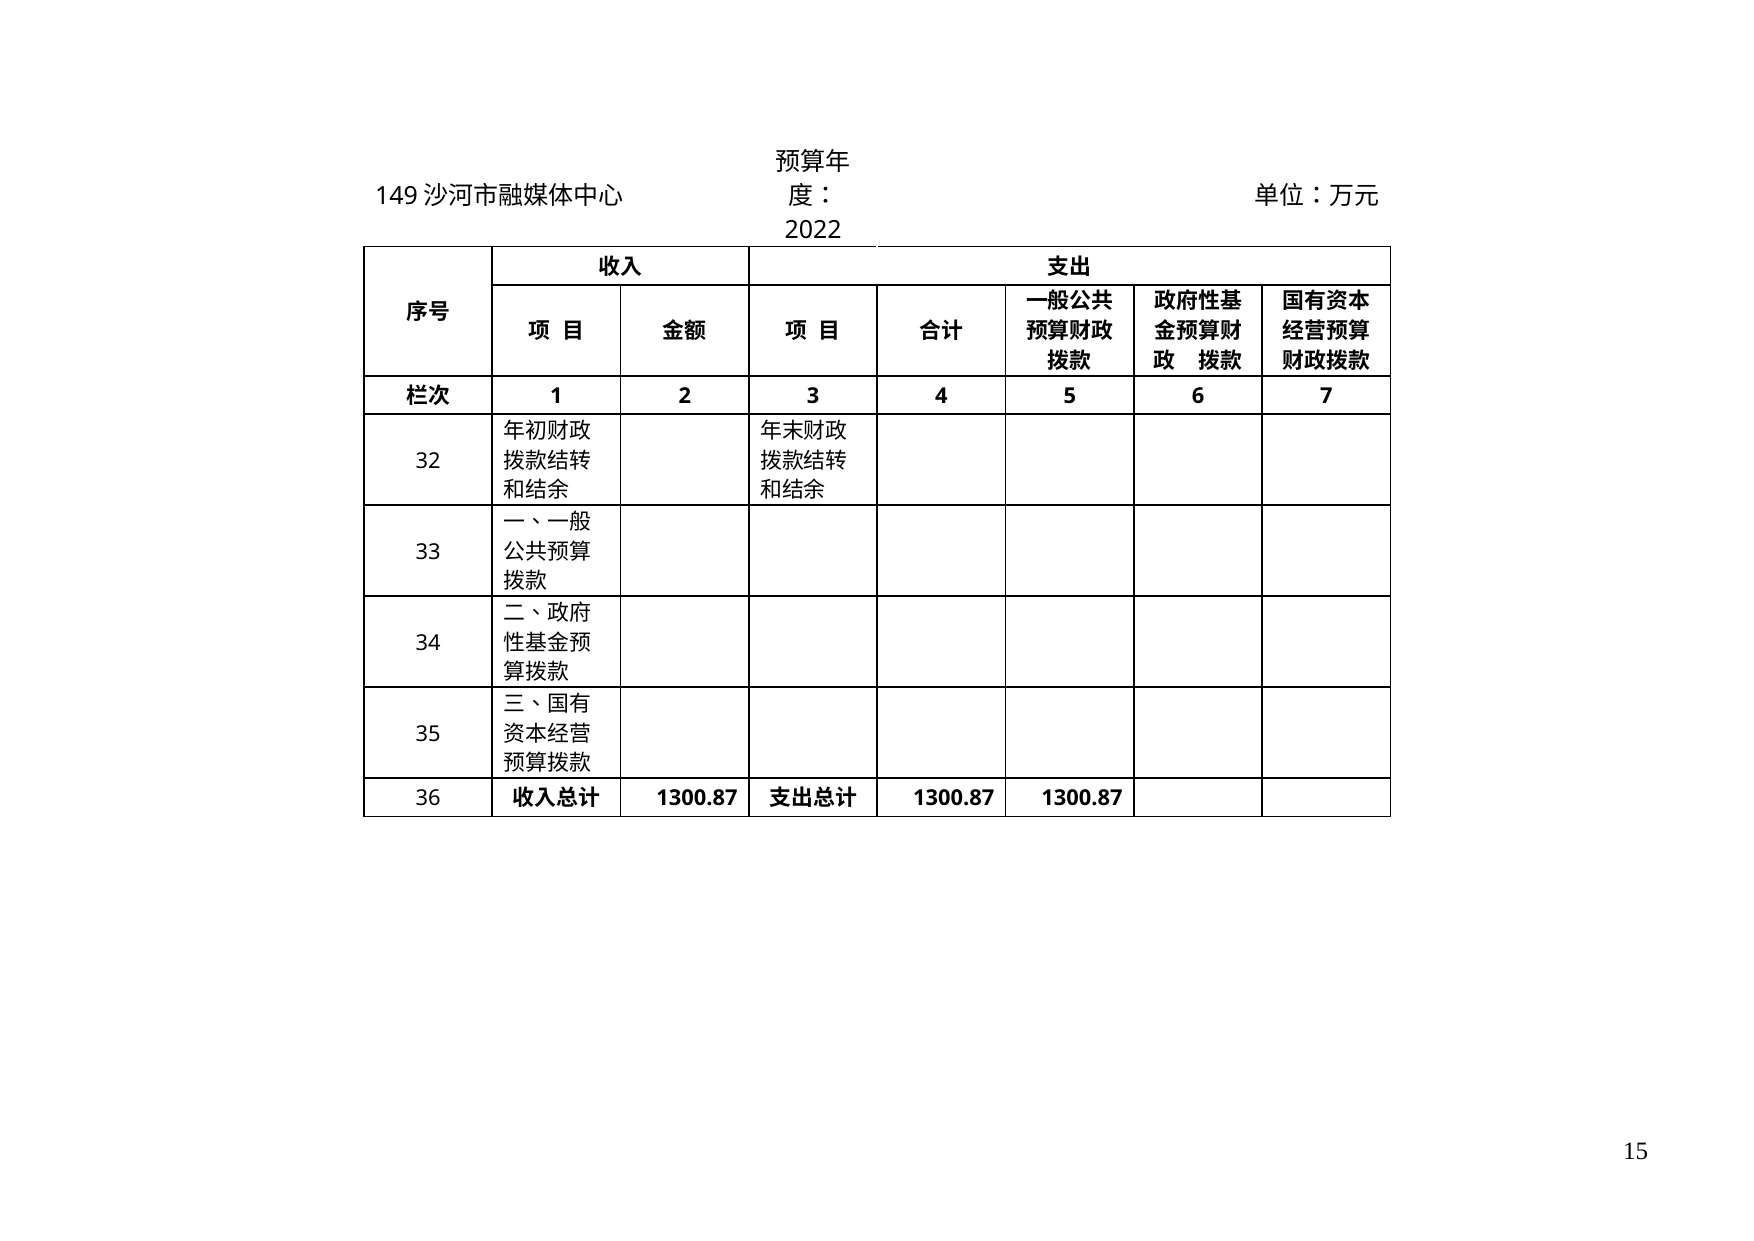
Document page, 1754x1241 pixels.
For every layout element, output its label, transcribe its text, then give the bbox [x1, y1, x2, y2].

table_cell [1006, 506, 1133, 595]
table_cell [1135, 779, 1261, 816]
table_cell [621, 506, 748, 595]
table_cell [1006, 597, 1133, 686]
table_cell 收入总计 [493, 779, 620, 816]
table_cell [1006, 688, 1133, 777]
table_cell 7 [1263, 377, 1390, 413]
table_cell 5 [1006, 377, 1133, 413]
table_cell 支出总计 [750, 779, 876, 816]
table_cell [1135, 597, 1261, 686]
table_cell [750, 506, 876, 595]
table_header 单位：万元 [878, 143, 1390, 246]
table_cell [878, 597, 1005, 686]
table_cell 一般公共预算财政拨款 [1006, 286, 1133, 375]
table_cell 年末财政拨款结转和结余 [750, 415, 876, 504]
table_cell 34 [365, 597, 491, 686]
table_cell 36 [365, 779, 491, 816]
table_cell 项 目 [493, 286, 620, 375]
table_cell 1300.87 [621, 779, 748, 816]
table_cell [621, 597, 748, 686]
table_cell 33 [365, 506, 491, 595]
table_cell [878, 506, 1005, 595]
table_cell [750, 597, 876, 686]
table_cell 3 [750, 377, 876, 413]
table_cell [621, 688, 748, 777]
table_cell [1135, 506, 1261, 595]
table_cell 政府性基金预算财政 拨款 [1135, 286, 1261, 375]
table_cell [1263, 597, 1390, 686]
table_cell [750, 688, 876, 777]
table_cell 32 [365, 415, 491, 504]
table_cell 项 目 [750, 286, 876, 375]
table_cell [1263, 415, 1390, 504]
table_cell 国有资本经营预算财政拨款 [1263, 286, 1390, 375]
table_cell 三、国有资本经营预算拨款 [493, 688, 620, 777]
table_cell 6 [1135, 377, 1261, 413]
table_cell 一、一般公共预算拨款 [493, 506, 620, 595]
table_cell 2 [621, 377, 748, 413]
table_cell [621, 415, 748, 504]
table_cell 1300.87 [878, 779, 1005, 816]
table_cell 栏次 [365, 377, 491, 413]
table_cell 1300.87 [1006, 779, 1133, 816]
table_cell [1135, 415, 1261, 504]
table_cell 支出 [750, 247, 1390, 284]
table_cell [878, 688, 1005, 777]
table_header 149沙河市融媒体中心 [365, 143, 748, 246]
table_cell [1135, 688, 1261, 777]
table_cell [1263, 506, 1390, 595]
table_cell [1006, 415, 1133, 504]
table_cell 序号 [365, 247, 491, 375]
table_cell 二、政府性基金预算拨款 [493, 597, 620, 686]
table_cell 合计 [878, 286, 1005, 375]
table_cell 35 [365, 688, 491, 777]
table_cell [878, 415, 1005, 504]
table_cell 金额 [621, 286, 748, 375]
table_header 预算年度：2022 [750, 143, 876, 246]
table_cell 1 [493, 377, 620, 413]
table_cell 收入 [493, 247, 748, 284]
table_cell 4 [878, 377, 1005, 413]
table_cell 年初财政拨款结转和结余 [493, 415, 620, 504]
table_cell [1263, 779, 1390, 816]
table_cell [1263, 688, 1390, 777]
